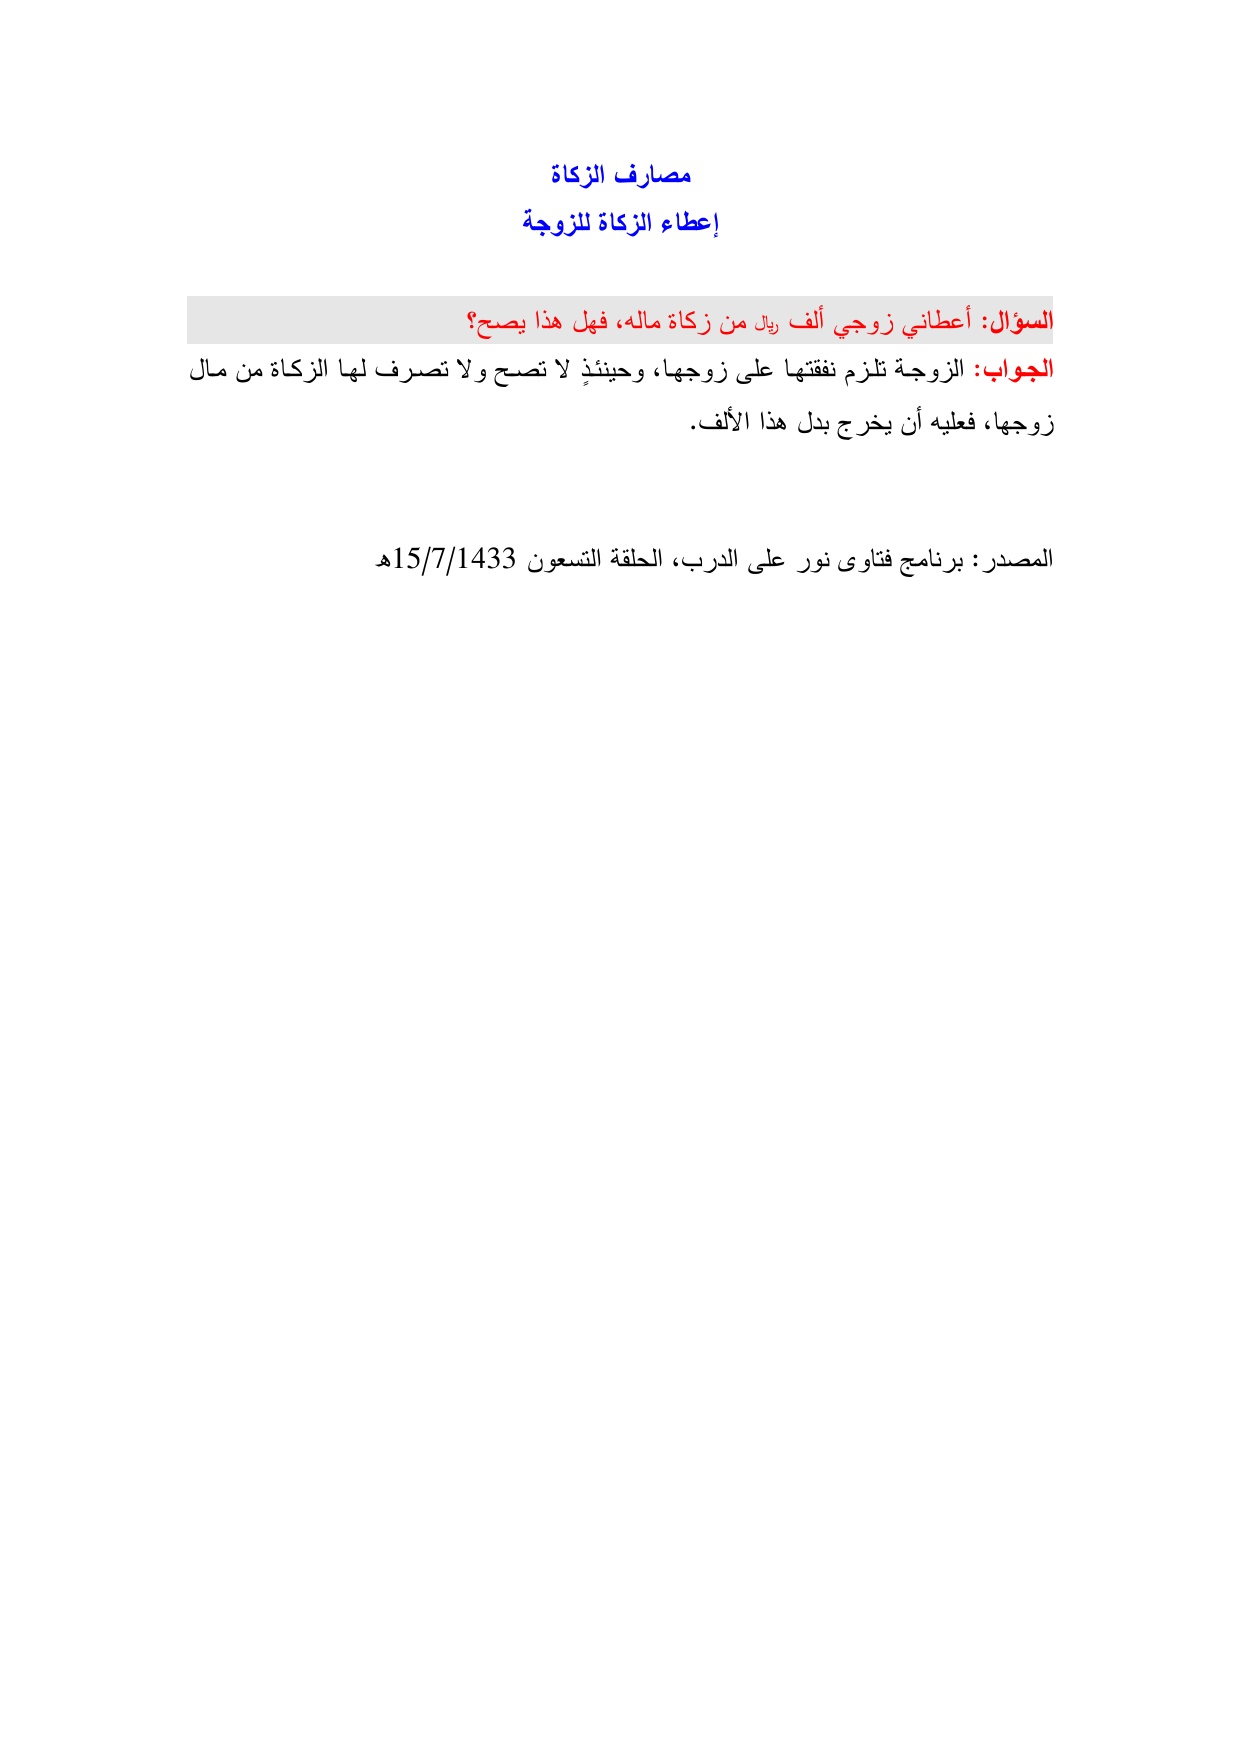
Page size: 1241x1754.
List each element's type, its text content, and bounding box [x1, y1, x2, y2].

text المصدر: برنامج فتاوى نور على الدرب، الحلقة التسعون 15/7/1433ه [187, 534, 1053, 583]
text السؤال: أعطاني زوجي ألف ريال من زكاة ماله، فهل هذا يصح؟ [187, 296, 1053, 344]
title مصارف الزكاة [187, 150, 1053, 198]
text الجواب: الزوجة تلزم نفقتها على زوجها، وحينئذٍ لا تصح ولا تصرف لها الزكاة من مال زوجها، فعليه أن يخرج بدل هذا الألف. [187, 344, 1053, 445]
title إعطاء الزكاة للزوجة [187, 198, 1053, 247]
